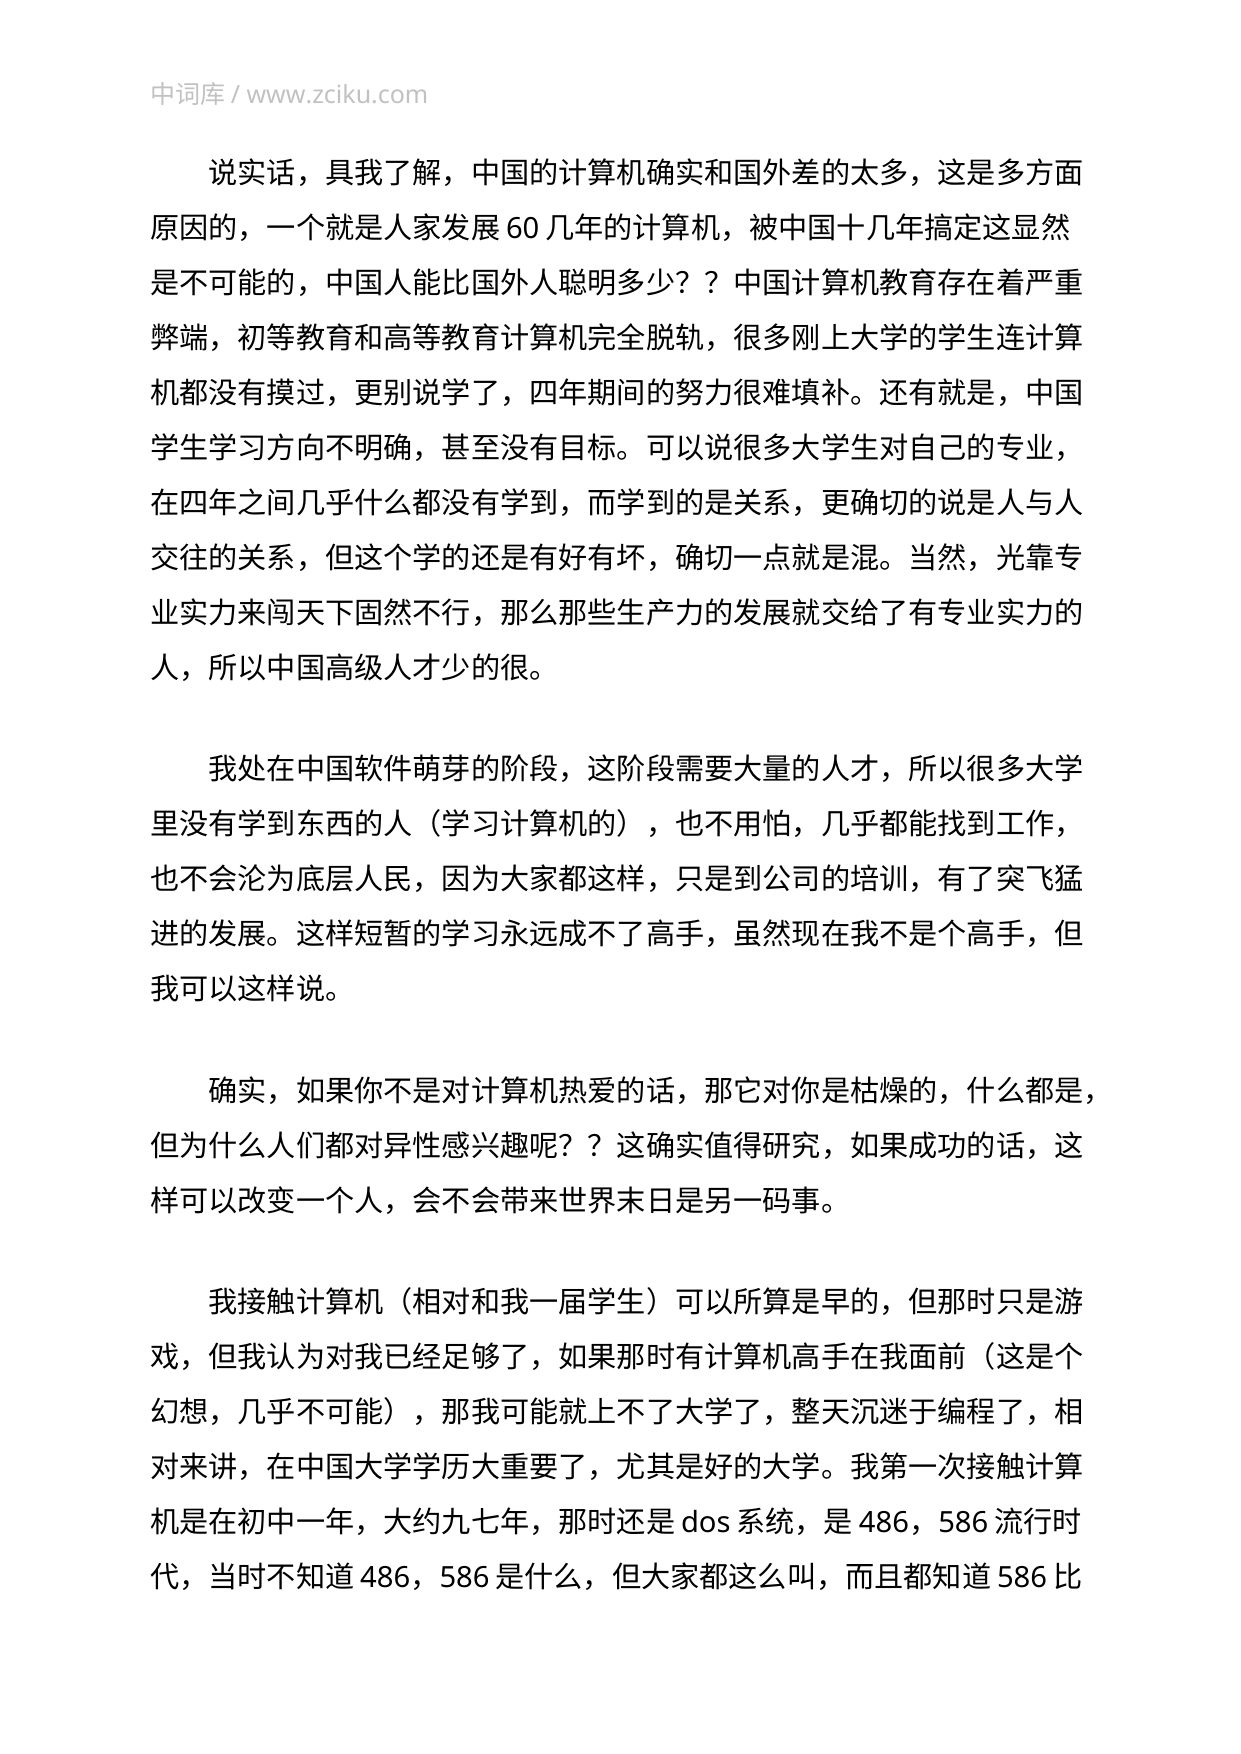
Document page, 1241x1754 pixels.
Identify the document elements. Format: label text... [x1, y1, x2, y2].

text 我处在中国软件萌芽的阶段，这阶段需要大量的人才，所以很多大学里没有学到东西的人（学习计算机的），也不用怕，几乎都能找到工作，也不会沦为底层人民，因为大家都这样，只是到公司的培训，有了突飞猛进的发展。这样短暂的学习永远成不了高手，虽然现在我不是个高手，但我可以这样说。 [150, 746, 1090, 1008]
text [150, 1279, 1090, 1596]
text 说实话，具我了解，中国的计算机确实和国外差的太多，这是多方面原因的，一个就是人家发展60几年的计算机，被中国十几年搞定这显然是不可能的，中国人能比国外人聪明多少？？中国计算机教育存在着严重弊端，初等教育和高等教育计算机完全脱轨，很多刚上大学的学生连计算机都没有摸过，更别说学了，四年期间的努力很难填补。还有就是，中国学生学习方向不明确，甚至没有目标。可以说很多大学生对自己的专业，在四年之间几乎什么都没有学到，而学到的是关系，更确切的说是人与人交往的关系，但这个学的还是有好有坏，确切一点就是混。当然，光靠专业实力来闯天下固然不行，那么那些生产力的发展就交给了有专业实力的人，所以中国高级人才少的很。 [150, 150, 1090, 686]
text 确实，如果你不是对计算机热爱的话，那它对你是枯燥的，什么都是，但为什么人们都对异性感兴趣呢？？这确实值得研究，如果成功的话，这样可以改变一个人，会不会带来世界末日是另一码事。 [150, 1067, 1090, 1219]
